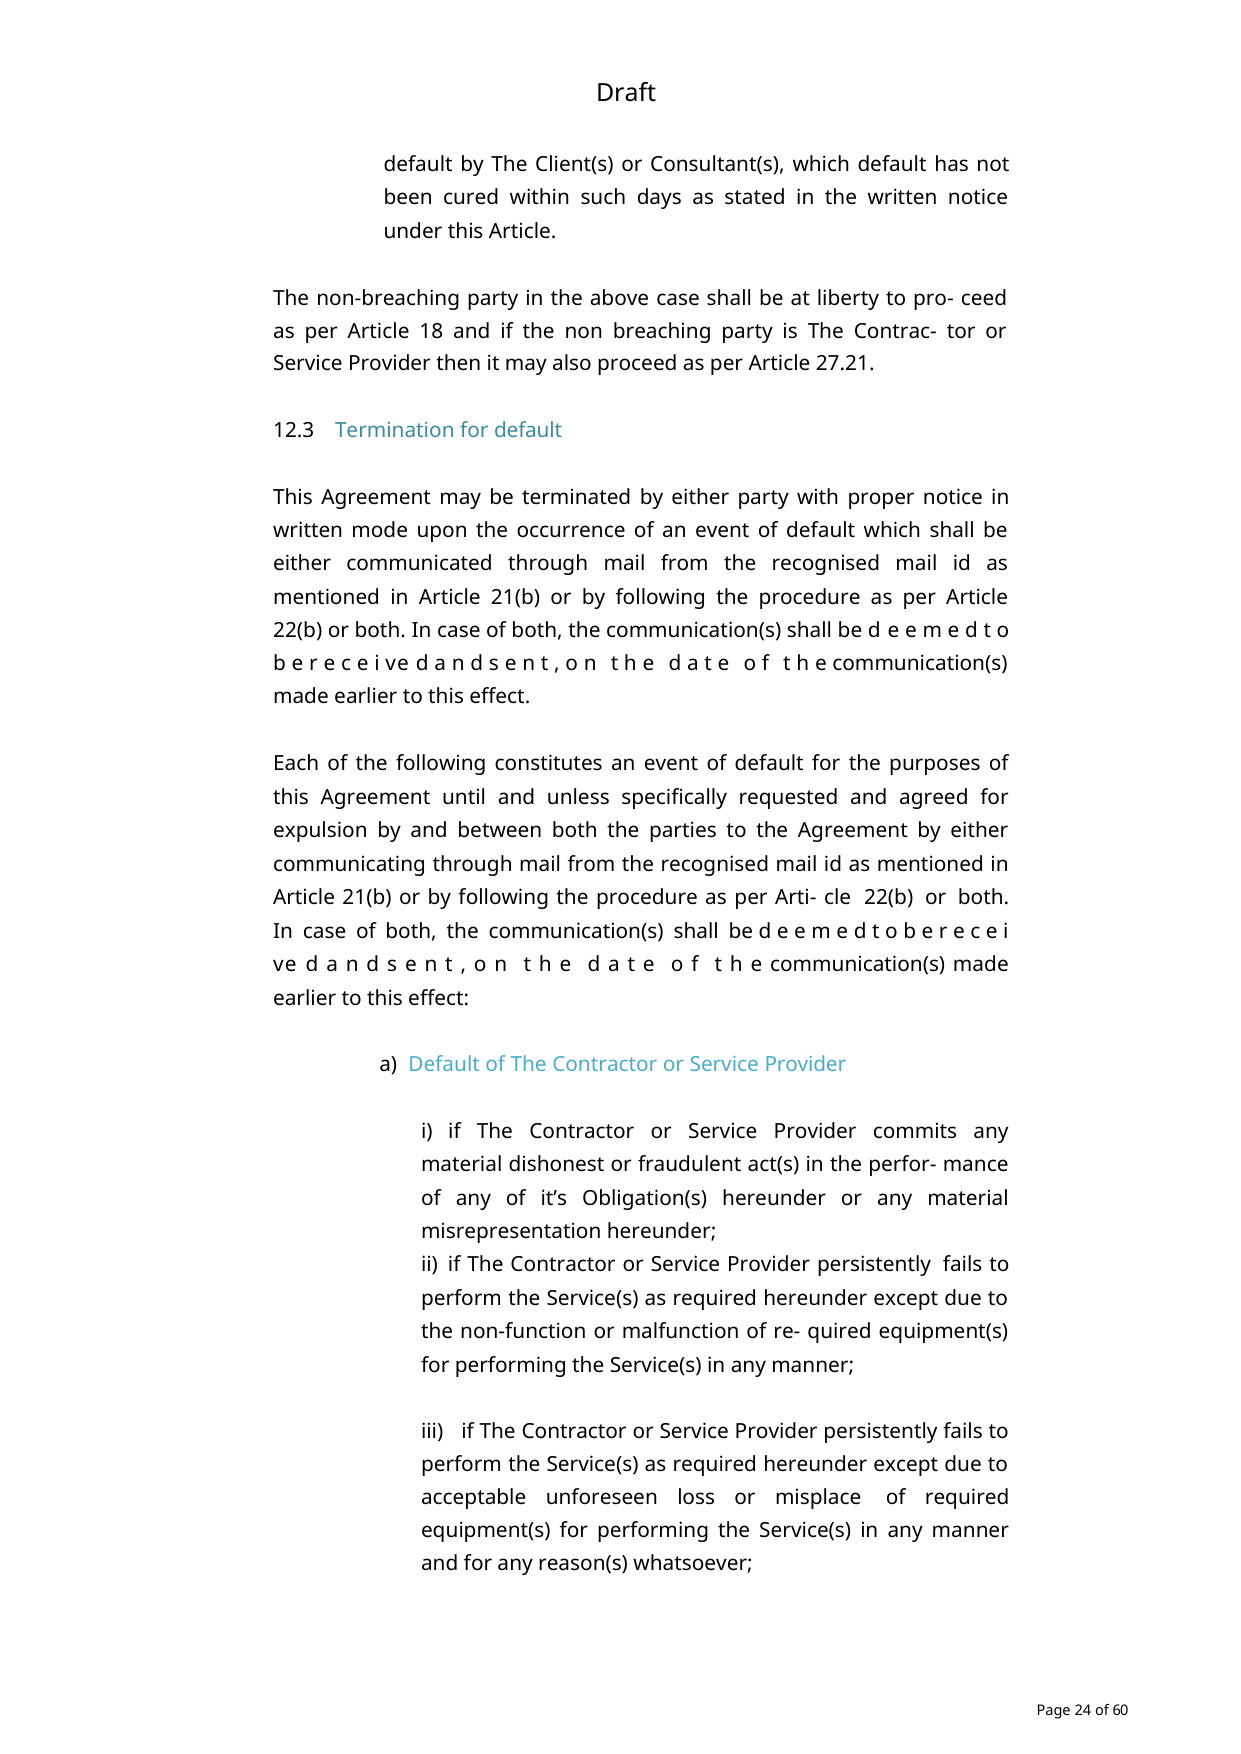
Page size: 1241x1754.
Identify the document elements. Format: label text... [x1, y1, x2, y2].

list if The Contractor or Service Provider commits any material dishonest or fraudulent act(s) in the perfor- mance of any of it’s Obligation(s) hereunder or any material misrepresentation hereunder; [421, 1116, 1009, 1244]
list if The Contractor or Service Provider persistently fails to perform the Service(s) as required hereunder except due to the non-function or malfunction of re- quired equipment(s) for performing the Service(s) in any manner; [421, 1249, 1009, 1378]
text Each of the following constitutes an event of default for the purposes of this Agreement until and unless specifically requested and agreed for expulsion by and between both the parties to the Agreement by either communicating through mail from the recognised mail id as mentioned in Article 21(b) or by following the procedure as per Arti- cle 22(b) or both. In case of both, the communication(s) shall be d e e m e d t o b e r e c e i ve d a n d s e n t , o n t h e d a t e o f t h e communication(s) made earlier to this effect: [273, 748, 1009, 1011]
list Termination for default [273, 415, 1063, 444]
text This Agreement may be terminated by either party with proper notice in written mode upon the occurrence of an event of default which shall be either communicated through mail from the recognised mail id as mentioned in Article 21(b) or by following the procedure as per Article 22(b) or both. In case of both, the communication(s) shall be d e e m e d t o b e r e c e i ve d a n d s e n t , o n t h e d a t e o f t h e communication(s) made earlier to this effect. [273, 482, 1009, 710]
list Default of The Contractor or Service Provider [379, 1049, 1063, 1078]
list if The Contractor or Service Provider persistently fails to perform the Service(s) as required hereunder except due to acceptable unforeseen loss or misplace of required equipment(s) for performing the Service(s) in any manner and for any reason(s) whatsoever; [421, 1416, 1009, 1576]
text default by The Client(s) or Consultant(s), which default has not been cured within such days as stated in the written notice under this Article. [383, 149, 1009, 244]
text The non-breaching party in the above case shall be at liberty to pro- ceed as per Article 18 and if the non breaching party is The Contrac- tor or Service Provider then it may also proceed as per Article 27.21. [273, 283, 1008, 377]
